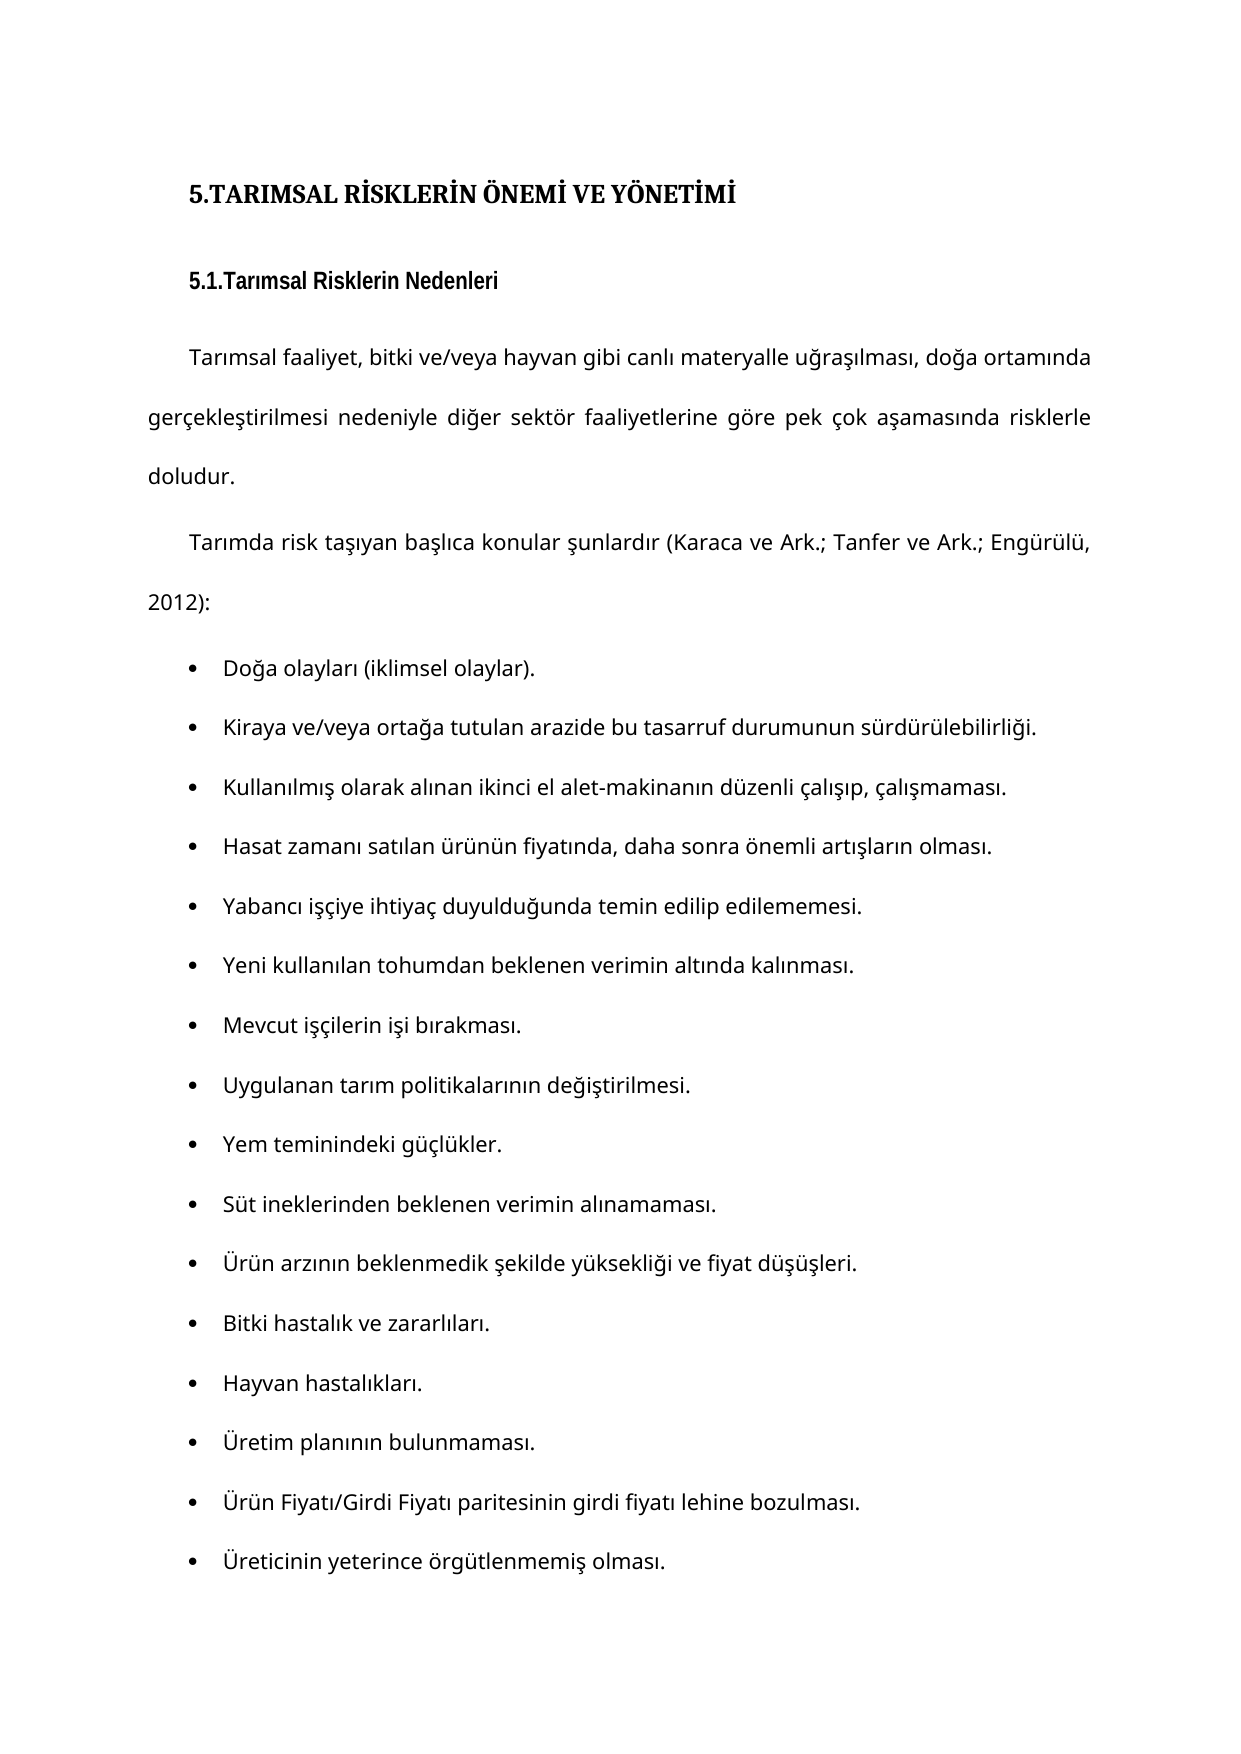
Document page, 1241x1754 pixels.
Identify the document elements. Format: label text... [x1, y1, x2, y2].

list Üreticinin yeterince örgütlenmemiş olması. [189, 1546, 1093, 1576]
list Hasat zamanı satılan ürünün fiyatında, daha sonra önemli artışların olması. [189, 831, 1093, 861]
list Doğa olayları (iklimsel olaylar). [189, 653, 1093, 682]
text Tarımda risk taşıyan başlıca konular şunlardır (Karaca ve Ark.; Tanfer ve Ark.; Engürülü, 2012): [148, 527, 1093, 617]
list Süt ineklerinden beklenen verimin alınamaması. [189, 1189, 1093, 1219]
list Yem teminindeki güçlükler. [189, 1129, 1093, 1159]
list Ürün arzının beklenmedik şekilde yüksekliği ve fiyat düşüşleri. [189, 1248, 1093, 1278]
text 5.1.Tarımsal Risklerin Nedenleri [148, 266, 1093, 295]
list Üretim planının bulunmaması. [189, 1427, 1093, 1457]
list Uygulanan tarım politikalarının değiştirilmesi. [189, 1070, 1093, 1099]
list Yeni kullanılan tohumdan beklenen verimin altında kalınması. [189, 951, 1093, 980]
list Yabancı işçiye ihtiyaç duyulduğunda temin edilip edilememesi. [189, 891, 1093, 921]
list Hayvan hastalıkları. [189, 1368, 1093, 1397]
text 5.TARIMSAL RİSKLERİN ÖNEMİ VE YÖNETİMİ [148, 179, 1093, 210]
text Tarımsal faaliyet, bitki ve/veya hayvan gibi canlı materyalle uğraşılması, doğa ortamında gerçekleştirilmesi nedeniyle diğer sektör faaliyetlerine göre pek çok aşamasında risklerle doludur. [148, 342, 1093, 491]
list Ürün Fiyatı/Girdi Fiyatı paritesinin girdi fiyatı lehine bozulması. [189, 1487, 1093, 1517]
list Kiraya ve/veya ortağa tutulan arazide bu tasarruf durumunun sürdürülebilirliği. [189, 712, 1093, 742]
list Kullanılmış olarak alınan ikinci el alet-makinanın düzenli çalışıp, çalışmaması. [189, 772, 1093, 802]
list Mevcut işçilerin işi bırakması. [189, 1010, 1093, 1040]
list Bitki hastalık ve zararlıları. [189, 1308, 1093, 1338]
